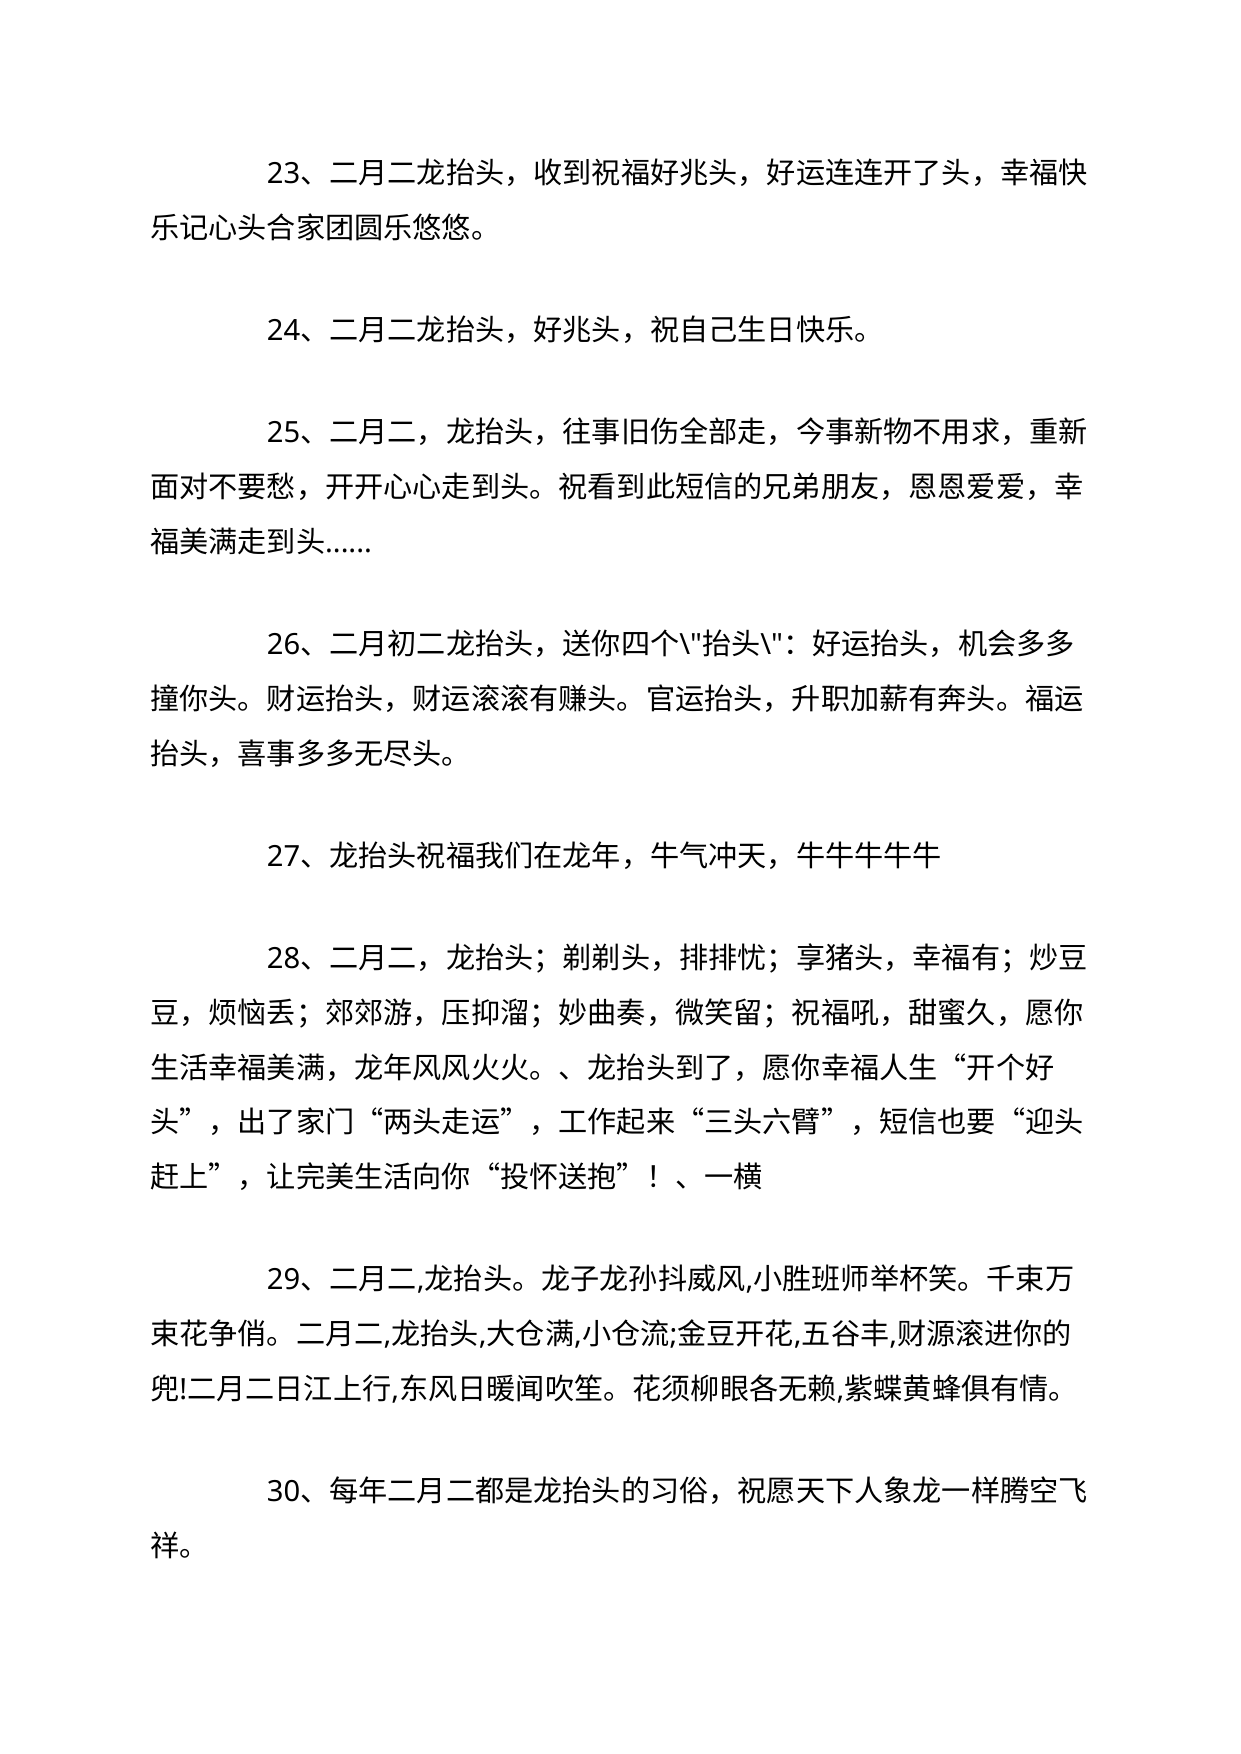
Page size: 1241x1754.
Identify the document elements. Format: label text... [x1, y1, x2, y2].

text 24、二月二龙抬头，好兆头，祝自己生日快乐。 [150, 307, 1090, 349]
text 25、二月二，龙抬头，往事旧伤全部走，今事新物不用求，重新面对不要愁，开开心心走到头。祝看到此短信的兄弟朋友，恩恩爱爱，幸福美满走到头...... [150, 409, 1090, 561]
text 29、二月二,龙抬头。龙子龙孙抖威风,小胜班师举杯笑。千束万束花争俏。二月二,龙抬头,大仓满,小仓流;金豆开花,五谷丰,财源滚进你的兜!二月二日江上行,东风日暖闻吹笙。花须柳眼各无赖,紫蝶黄蜂俱有情。 [150, 1256, 1090, 1408]
text 30、每年二月二都是龙抬头的习俗，祝愿天下人象龙一样腾空飞祥。 [150, 1468, 1090, 1565]
text 27、龙抬头祝福我们在龙年，牛气冲天，牛牛牛牛牛 [150, 832, 1090, 875]
text 28、二月二，龙抬头；剃剃头，排排忧；享猪头，幸福有；炒豆豆，烦恼丢；郊郊游，压抑溜；妙曲奏，微笑留；祝福吼，甜蜜久，愿你生活幸福美满，龙年风风火火。、龙抬头到了，愿你幸福人生“开个好头”，出了家门“两头走运”，工作起来“三头六臂”，短信也要“迎头赶上”，让完美生活向你“投怀送抱”！、一横 [150, 934, 1090, 1196]
text 23、二月二龙抬头，收到祝福好兆头，好运连连开了头，幸福快乐记心头合家团圆乐悠悠。 [150, 150, 1090, 247]
text 26、二月初二龙抬头，送你四个\"抬头\"：好运抬头，机会多多撞你头。财运抬头，财运滚滚有赚头。官运抬头，升职加薪有奔头。福运抬头，喜事多多无尽头。 [150, 621, 1090, 773]
